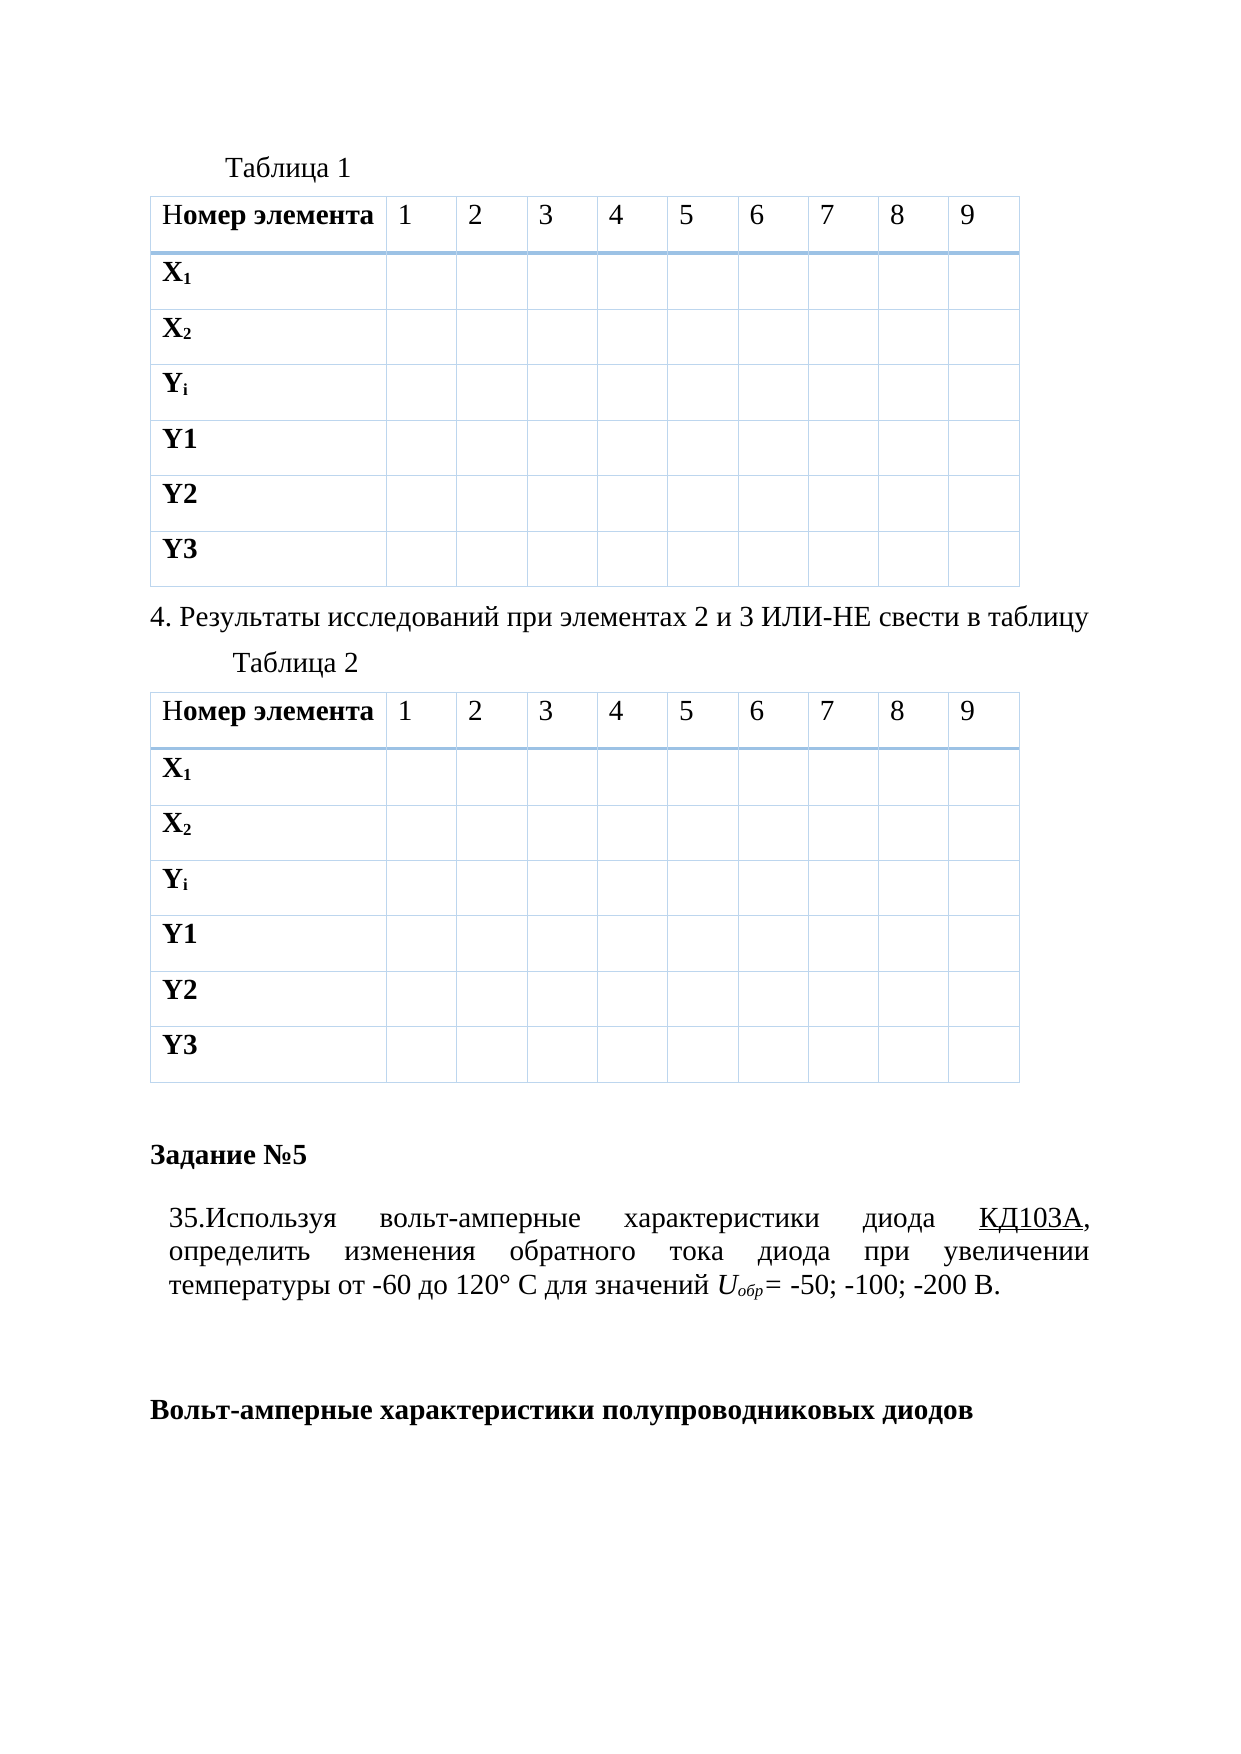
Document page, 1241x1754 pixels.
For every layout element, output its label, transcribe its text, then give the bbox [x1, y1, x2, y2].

table_cell Y3 [151, 532, 386, 586]
table_header 4 [598, 197, 667, 251]
table_cell [809, 255, 878, 309]
table_cell [949, 750, 1019, 804]
table_header 9 [949, 693, 1019, 747]
table_cell [598, 310, 667, 364]
table_cell [387, 310, 456, 364]
table_cell [668, 750, 738, 804]
table_cell [598, 421, 667, 475]
table_cell [598, 255, 667, 309]
table_cell [528, 255, 597, 309]
table_header 6 [739, 693, 808, 747]
table_cell [457, 972, 527, 1026]
table_cell [668, 861, 738, 915]
table_cell [879, 310, 948, 364]
table_cell [809, 916, 878, 971]
table_cell [739, 806, 808, 860]
table_cell [949, 421, 1019, 475]
table_cell Х2 [151, 806, 386, 860]
table_cell [879, 806, 948, 860]
table_cell [949, 1027, 1019, 1082]
table_cell [598, 532, 667, 586]
table_cell [668, 916, 738, 971]
table_cell [879, 255, 948, 309]
table_cell Y2 [151, 972, 386, 1026]
text 4. Результаты исследований при элементах 2 и 3 ИЛИ-НЕ свести в таблицу [150, 599, 1090, 633]
table_cell [809, 310, 878, 364]
table_cell [739, 916, 808, 971]
table_header 3 [528, 197, 597, 251]
table_cell [528, 916, 597, 971]
table_cell [457, 476, 527, 531]
table_cell [598, 916, 667, 971]
table_cell [598, 365, 667, 420]
table_header 5 [668, 197, 738, 251]
table_cell [598, 1027, 667, 1082]
table_cell [879, 861, 948, 915]
table_cell [668, 255, 738, 309]
table_cell [457, 532, 527, 586]
table_header 8 [879, 693, 948, 747]
text Таблица 2 [150, 646, 1090, 679]
table_cell Y3 [151, 1027, 386, 1082]
table_cell [879, 750, 948, 804]
table_cell [457, 1027, 527, 1082]
table_header Номер элемента [151, 197, 386, 251]
table_cell [809, 532, 878, 586]
text 35.Используя вольт-амперные характеристики диода КД103А, определить изменения обратного тока диода при увеличении температуры от -60 до 120° С для значений Uобр= -50; -100; -200 В. [169, 1200, 1090, 1300]
table_cell [879, 365, 948, 420]
table_header 3 [528, 693, 597, 747]
table_cell [668, 421, 738, 475]
table_header 5 [668, 693, 738, 747]
text Таблица 1 [150, 150, 1090, 183]
table_cell [528, 750, 597, 804]
table_cell [739, 972, 808, 1026]
table_cell Х1 [151, 750, 386, 804]
table_cell Х2 [151, 310, 386, 364]
table_cell [739, 532, 808, 586]
table_cell [949, 916, 1019, 971]
table_cell [949, 310, 1019, 364]
table_cell [739, 421, 808, 475]
table_cell [387, 972, 456, 1026]
table_header 9 [949, 197, 1019, 251]
table_cell [598, 861, 667, 915]
table_cell [879, 972, 948, 1026]
table_header 2 [457, 693, 527, 747]
table_cell [668, 310, 738, 364]
table_cell [528, 806, 597, 860]
table_cell [949, 476, 1019, 531]
table_cell [739, 750, 808, 804]
table_cell [809, 750, 878, 804]
table_cell [668, 476, 738, 531]
table_cell Y1 [151, 421, 386, 475]
table_cell [809, 365, 878, 420]
table_cell [809, 972, 878, 1026]
table_cell [879, 916, 948, 971]
table_cell [457, 916, 527, 971]
table_cell [528, 476, 597, 531]
table_cell Y2 [151, 476, 386, 531]
table_cell [457, 806, 527, 860]
table_cell [739, 365, 808, 420]
table_cell [528, 310, 597, 364]
table_cell [387, 750, 456, 804]
table_header 7 [809, 693, 878, 747]
table_cell [668, 365, 738, 420]
table_cell [387, 476, 456, 531]
table_cell [528, 532, 597, 586]
table_header 6 [739, 197, 808, 251]
table_cell [528, 421, 597, 475]
table_cell Yi [151, 365, 386, 420]
table_cell [457, 861, 527, 915]
table_header 1 [387, 693, 456, 747]
table_cell [949, 806, 1019, 860]
table_cell [528, 1027, 597, 1082]
table_cell [809, 476, 878, 531]
table_cell [598, 750, 667, 804]
table_header Номер элемента [151, 693, 386, 747]
text Вольт-амперные характеристики полупроводниковых диодов [150, 1392, 1090, 1426]
table_cell [387, 806, 456, 860]
table_cell [879, 1027, 948, 1082]
table_cell Х1 [151, 255, 386, 309]
table_cell [457, 365, 527, 420]
table_cell [387, 365, 456, 420]
table_cell Y1 [151, 916, 386, 971]
table_cell [949, 365, 1019, 420]
table_header 7 [809, 197, 878, 251]
table_cell Yi [151, 861, 386, 915]
table_cell [879, 532, 948, 586]
table_cell [879, 476, 948, 531]
table_cell [879, 421, 948, 475]
table_header 4 [598, 693, 667, 747]
table_cell [949, 255, 1019, 309]
table_cell [739, 1027, 808, 1082]
table_cell [668, 1027, 738, 1082]
table_header 2 [457, 197, 527, 251]
table_cell [809, 806, 878, 860]
table_cell [809, 421, 878, 475]
table_cell [598, 476, 667, 531]
table_cell [387, 421, 456, 475]
table_cell [528, 365, 597, 420]
table_cell [668, 806, 738, 860]
table_cell [739, 476, 808, 531]
table_cell [809, 861, 878, 915]
table_cell [528, 861, 597, 915]
table_cell [739, 310, 808, 364]
table_cell [387, 1027, 456, 1082]
table_cell [809, 1027, 878, 1082]
table_cell [739, 861, 808, 915]
table_cell [598, 972, 667, 1026]
table_cell [457, 310, 527, 364]
table_cell [387, 255, 456, 309]
table_header 8 [879, 197, 948, 251]
table_cell [387, 861, 456, 915]
table_cell [387, 916, 456, 971]
table_cell [739, 255, 808, 309]
table_cell [457, 255, 527, 309]
table_cell [668, 532, 738, 586]
table_cell [949, 972, 1019, 1026]
table_cell [668, 972, 738, 1026]
table_cell [528, 972, 597, 1026]
table_cell [387, 532, 456, 586]
table_cell [457, 750, 527, 804]
table_cell [949, 532, 1019, 586]
table_header 1 [387, 197, 456, 251]
table_cell [598, 806, 667, 860]
table_cell [457, 421, 527, 475]
text Задание №5 [150, 1137, 1090, 1171]
table_cell [949, 861, 1019, 915]
